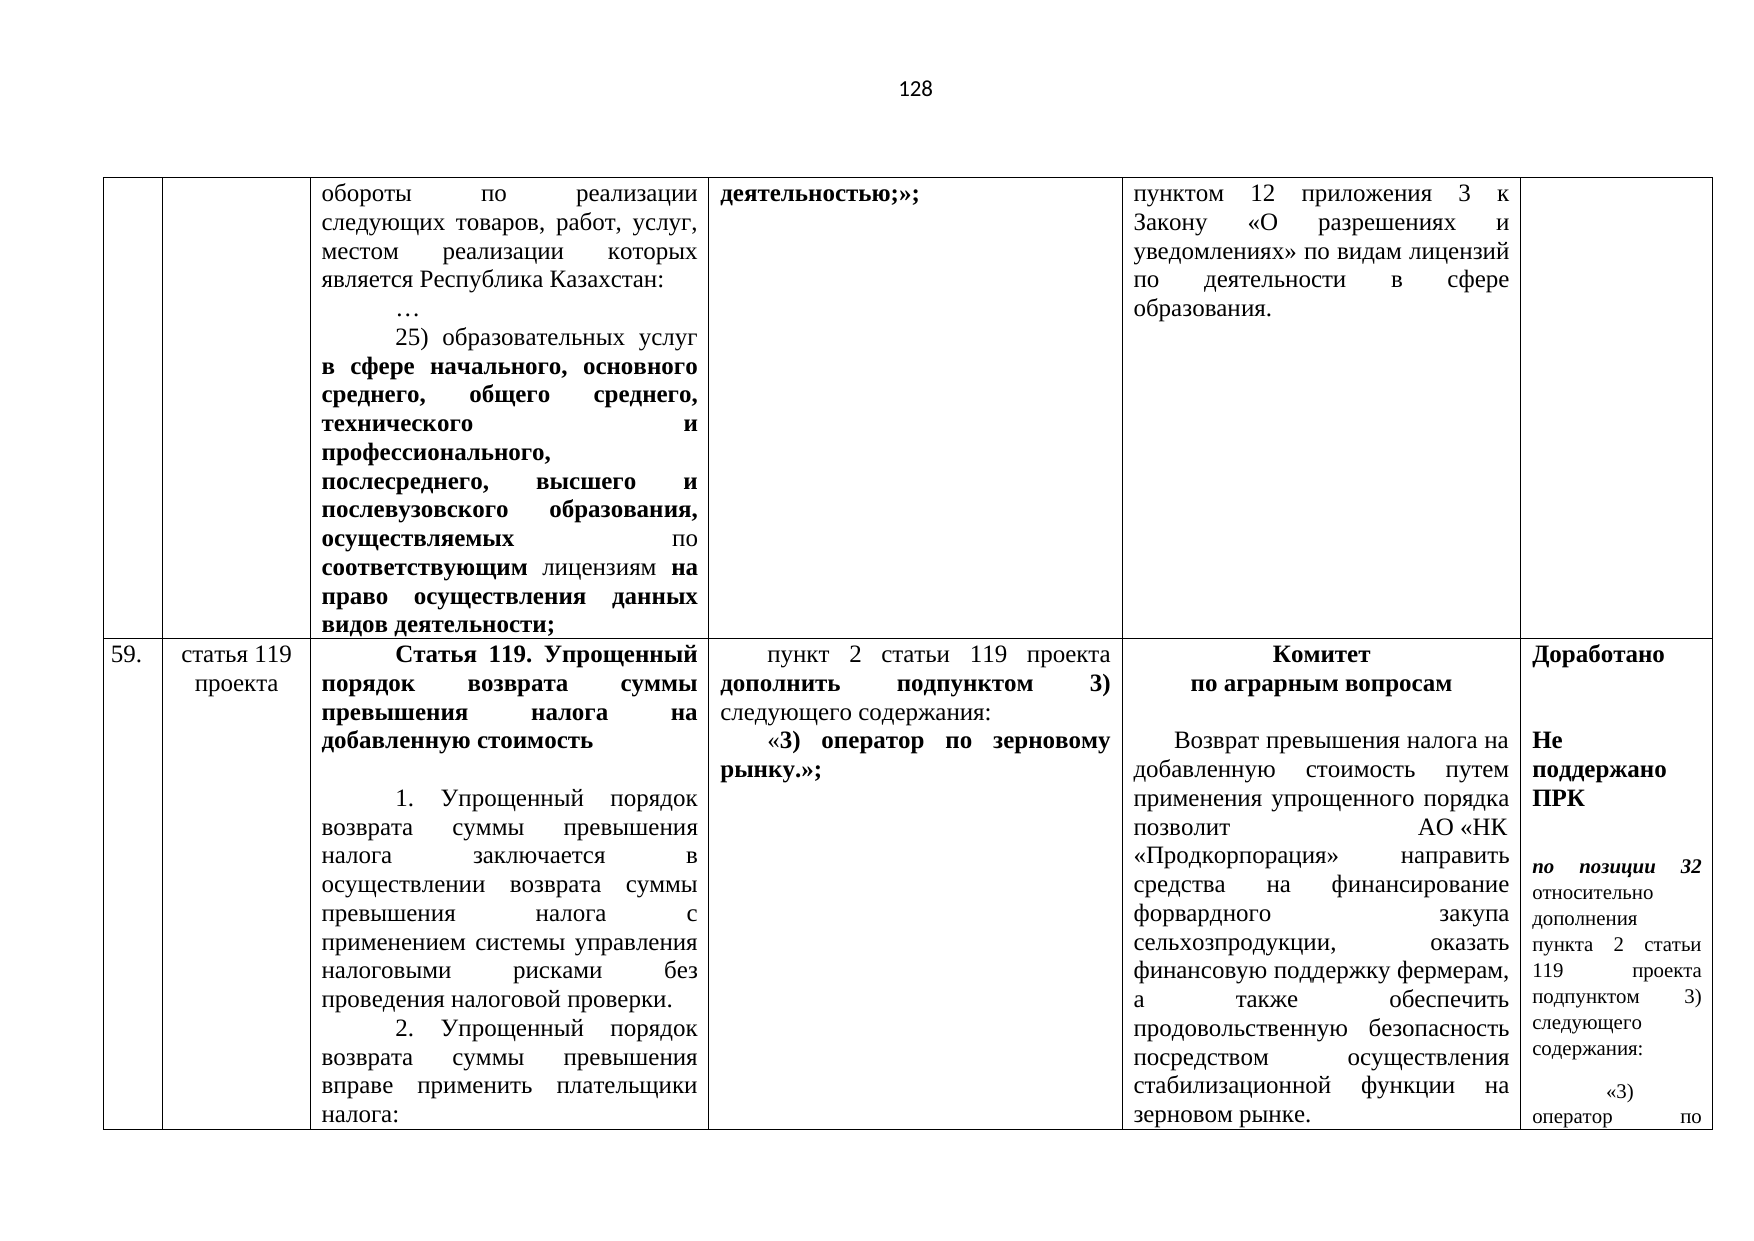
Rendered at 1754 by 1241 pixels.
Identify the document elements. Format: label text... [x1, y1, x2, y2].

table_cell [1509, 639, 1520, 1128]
table_cell [104, 178, 162, 638]
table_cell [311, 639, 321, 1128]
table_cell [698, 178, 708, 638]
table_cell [1123, 178, 1520, 638]
table_cell [104, 639, 162, 1128]
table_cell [709, 639, 1122, 1128]
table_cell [163, 178, 310, 638]
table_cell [1521, 639, 1712, 1128]
table_cell [1521, 178, 1712, 638]
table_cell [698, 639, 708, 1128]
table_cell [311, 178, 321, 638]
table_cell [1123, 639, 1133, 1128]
table_cell статья 119 проекта [163, 639, 310, 1128]
